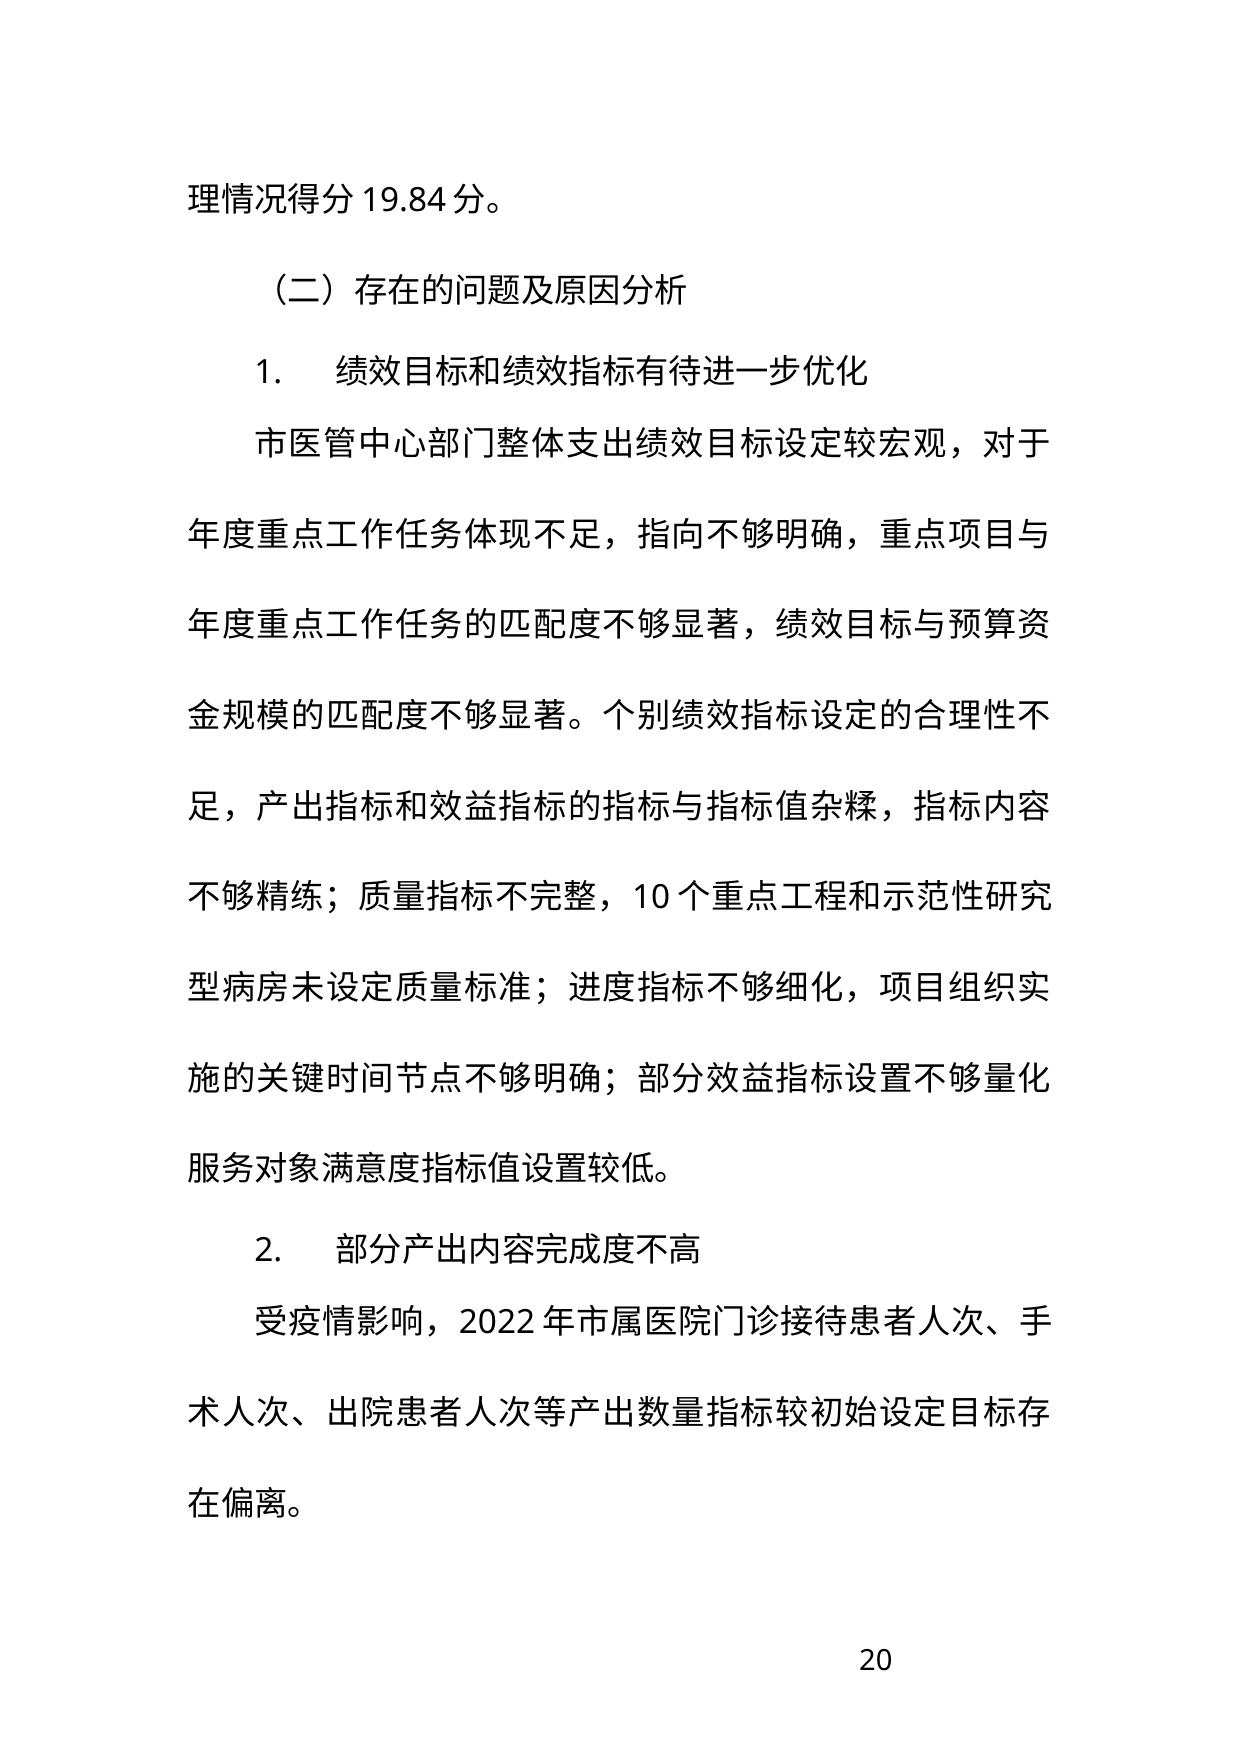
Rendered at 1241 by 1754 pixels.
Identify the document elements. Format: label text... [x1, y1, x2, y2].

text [187, 152, 1053, 243]
text 受疫情影响，2022年市属医院门诊接待患者人次、手术人次、出院患者人次等产出数量指标较初始设定目标存在偏离。 [187, 1274, 1053, 1546]
list 绩效目标和绩效指标有待进一步优化 [187, 333, 1053, 396]
text 市医管中心部门整体支出绩效目标设定较宏观，对于年度重点工作任务体现不足，指向不够明确，重点项目与年度重点工作任务的匹配度不够显著，绩效目标与预算资金规模的匹配度不够显著。个别绩效指标设定的合理性不足，产出指标和效益指标的指标与指标值杂糅，指标内容不够精练；质量指标不完整，10个重点工程和示范性研究型病房未设定质量标准；进度指标不够细化，项目组织实施的关键时间节点不够明确；部分效益指标设置不够量化；服务对象满意度指标值设置较低。 [187, 396, 1053, 1211]
list 存在的问题及原因分析 [187, 243, 1053, 333]
list 部分产出内容完成度不高 [187, 1211, 1053, 1274]
